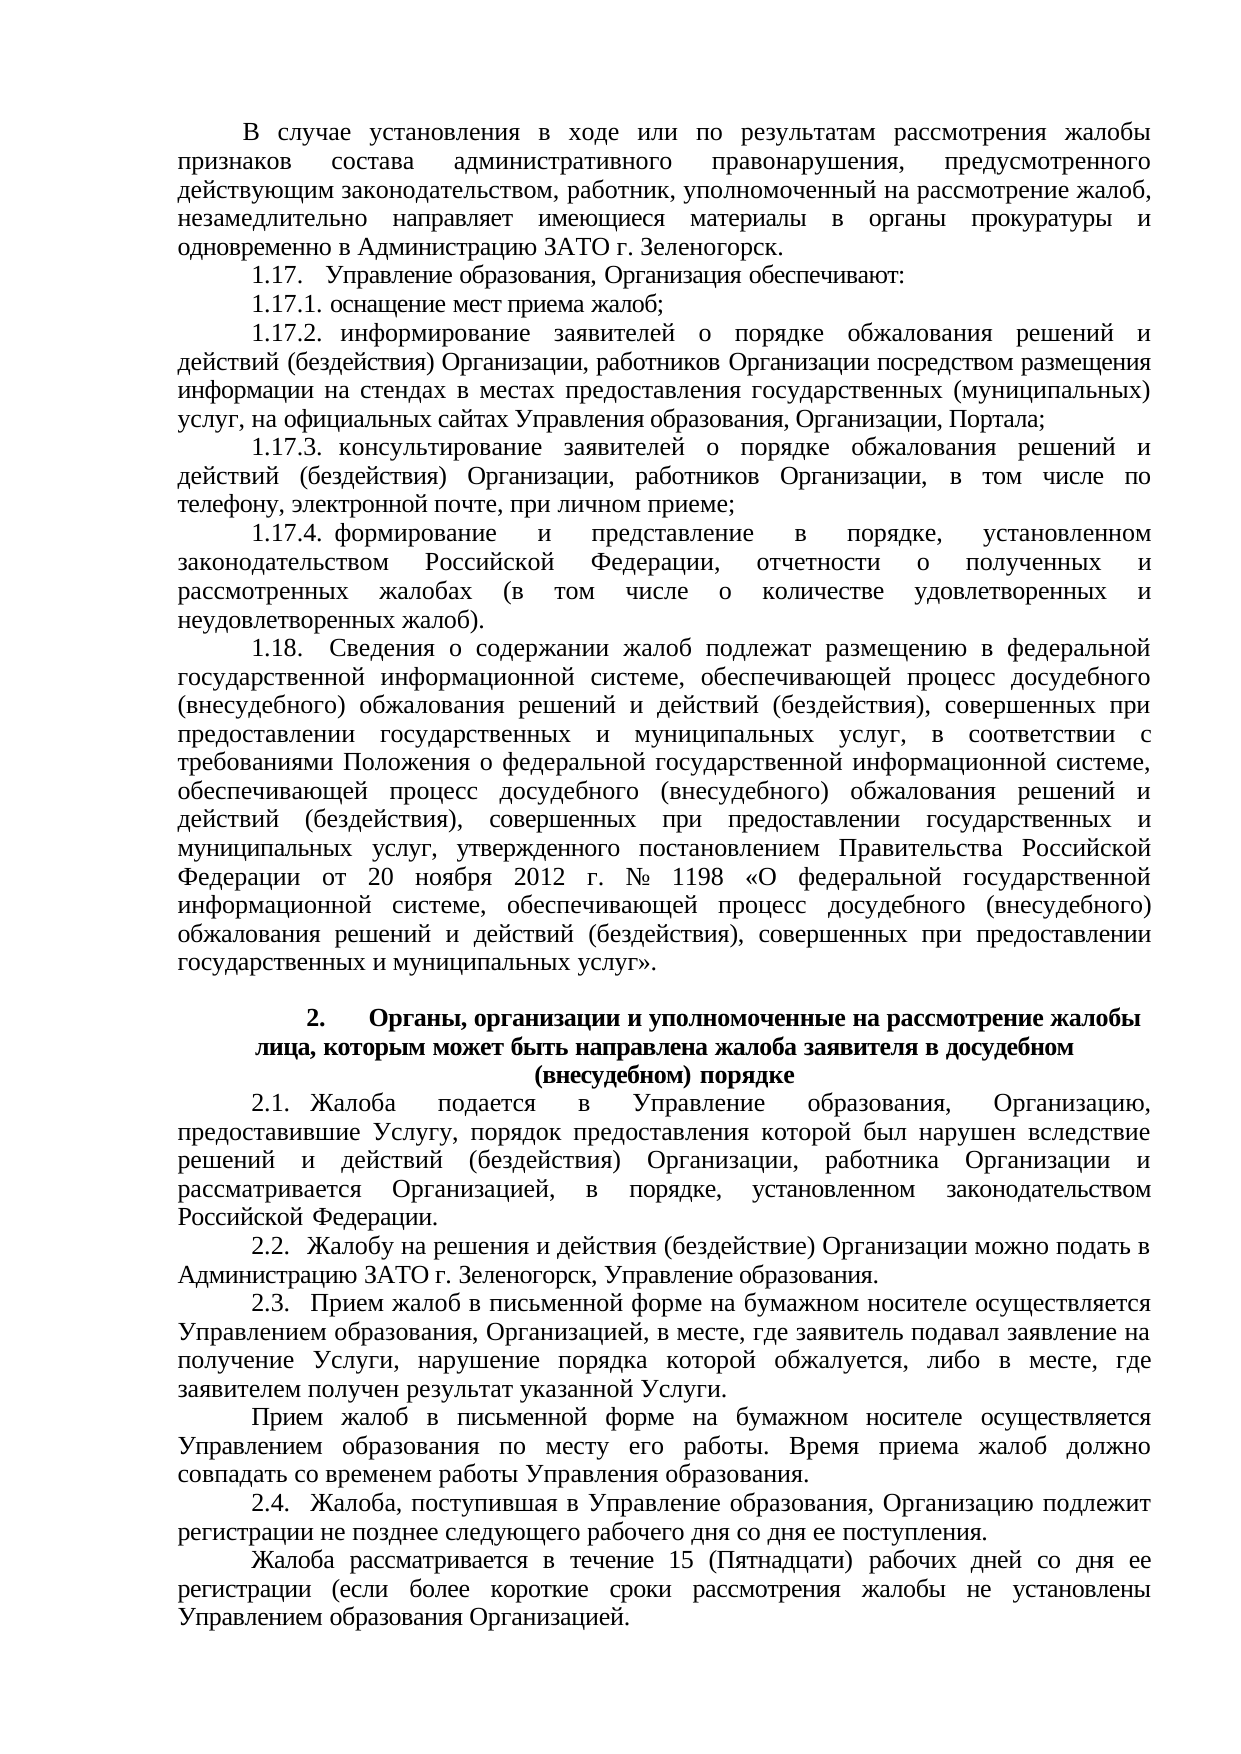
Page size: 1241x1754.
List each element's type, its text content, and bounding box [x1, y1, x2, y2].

list Органы, организации и уполномоченные на рассмотрение жалобы лица, которым может быть направлена жалоба заявителя в досудебном (внесудебном) порядке [177, 1004, 1152, 1089]
list оснащение мест приема жалоб; [177, 289, 1152, 318]
list Жалоба подается в Управление образования, Организацию, предоставившие Услугу, порядок предоставления которой был нарушен вследствие решений и действий (бездействия) Организации, работника Организации и рассматривается Организацией, в порядке, установленном законодательством Российской Федерации. [177, 1089, 1152, 1231]
list Сведения о содержании жалоб подлежат размещению в федеральной государственной информационной системе, обеспечивающей процесс досудебного (внесудебного) обжалования решений и действий (бездействия), совершенных при предоставлении государственных и муниципальных услуг, в соответствии с требованиями Положения о федеральной государственной информационной системе, обеспечивающей процесс досудебного (внесудебного) обжалования решений и действий (бездействия), совершенных при предоставлении государственных и муниципальных услуг, утвержденного постановлением Правительства Российской Федерации от 20 ноября 2012 г. № 1198 «О федеральной государственной информационной системе, обеспечивающей процесс досудебного (внесудебного) обжалования решений и действий (бездействия), совершенных при предоставлении государственных и муниципальных услуг». [177, 634, 1152, 976]
list формирование и представление в порядке, установленном законодательством Российской Федерации, отчетности о полученных и рассмотренных жалобах (в том числе о количестве удовлетворенных и неудовлетворенных жалоб). [177, 518, 1152, 634]
text Жалоба рассматривается в течение 15 (Пятнадцати) рабочих дней со дня ее регистрации (если более короткие сроки рассмотрения жалобы не установлены Управлением образования Организацией. [177, 1546, 1152, 1631]
list Жалоба, поступившая в Управление образования, Организацию подлежит регистрации не позднее следующего рабочего дня со дня ее поступления. [177, 1488, 1152, 1546]
list Прием жалоб в письменной форме на бумажном носителе осуществляется Управлением образования, Организацией, в месте, где заявитель подавал заявление на получение Услуги, нарушение порядка которой обжалуется, либо в месте, где заявителем получен результат указанной Услуги. [177, 1289, 1152, 1403]
list информирование заявителей о порядке обжалования решений и действий (бездействия) Организации, работников Организации посредством размещения информации на стендах в местах предоставления государственных (муниципальных) услуг, на официальных сайтах Управления образования, Организации, Портала; [177, 318, 1152, 433]
list Жалобу на решения и действия (бездействие) Организации можно подать в Администрацию ЗАТО г. Зеленогорск, Управление образования. [177, 1231, 1152, 1289]
list консультирование заявителей о порядке обжалования решений и действий (бездействия) Организации, работников Организации, в том числе по телефону, электронной почте, при личном приеме; [177, 433, 1152, 518]
text Прием жалоб в письменной форме на бумажном носителе осуществляется Управлением образования по месту его работы. Время приема жалоб должно совпадать со временем работы Управления образования. [177, 1403, 1152, 1488]
text В случае установления в ходе или по результатам рассмотрения жалобы признаков состава административного правонарушения, предусмотренного действующим законодательством, работник, уполномоченный на рассмотрение жалоб, незамедлительно направляет имеющиеся материалы в органы прокуратуры и одновременно в Администрацию ЗАТО г. Зеленогорск. [177, 118, 1152, 261]
list Управление образования, Организация обеспечивают: [177, 261, 1152, 289]
